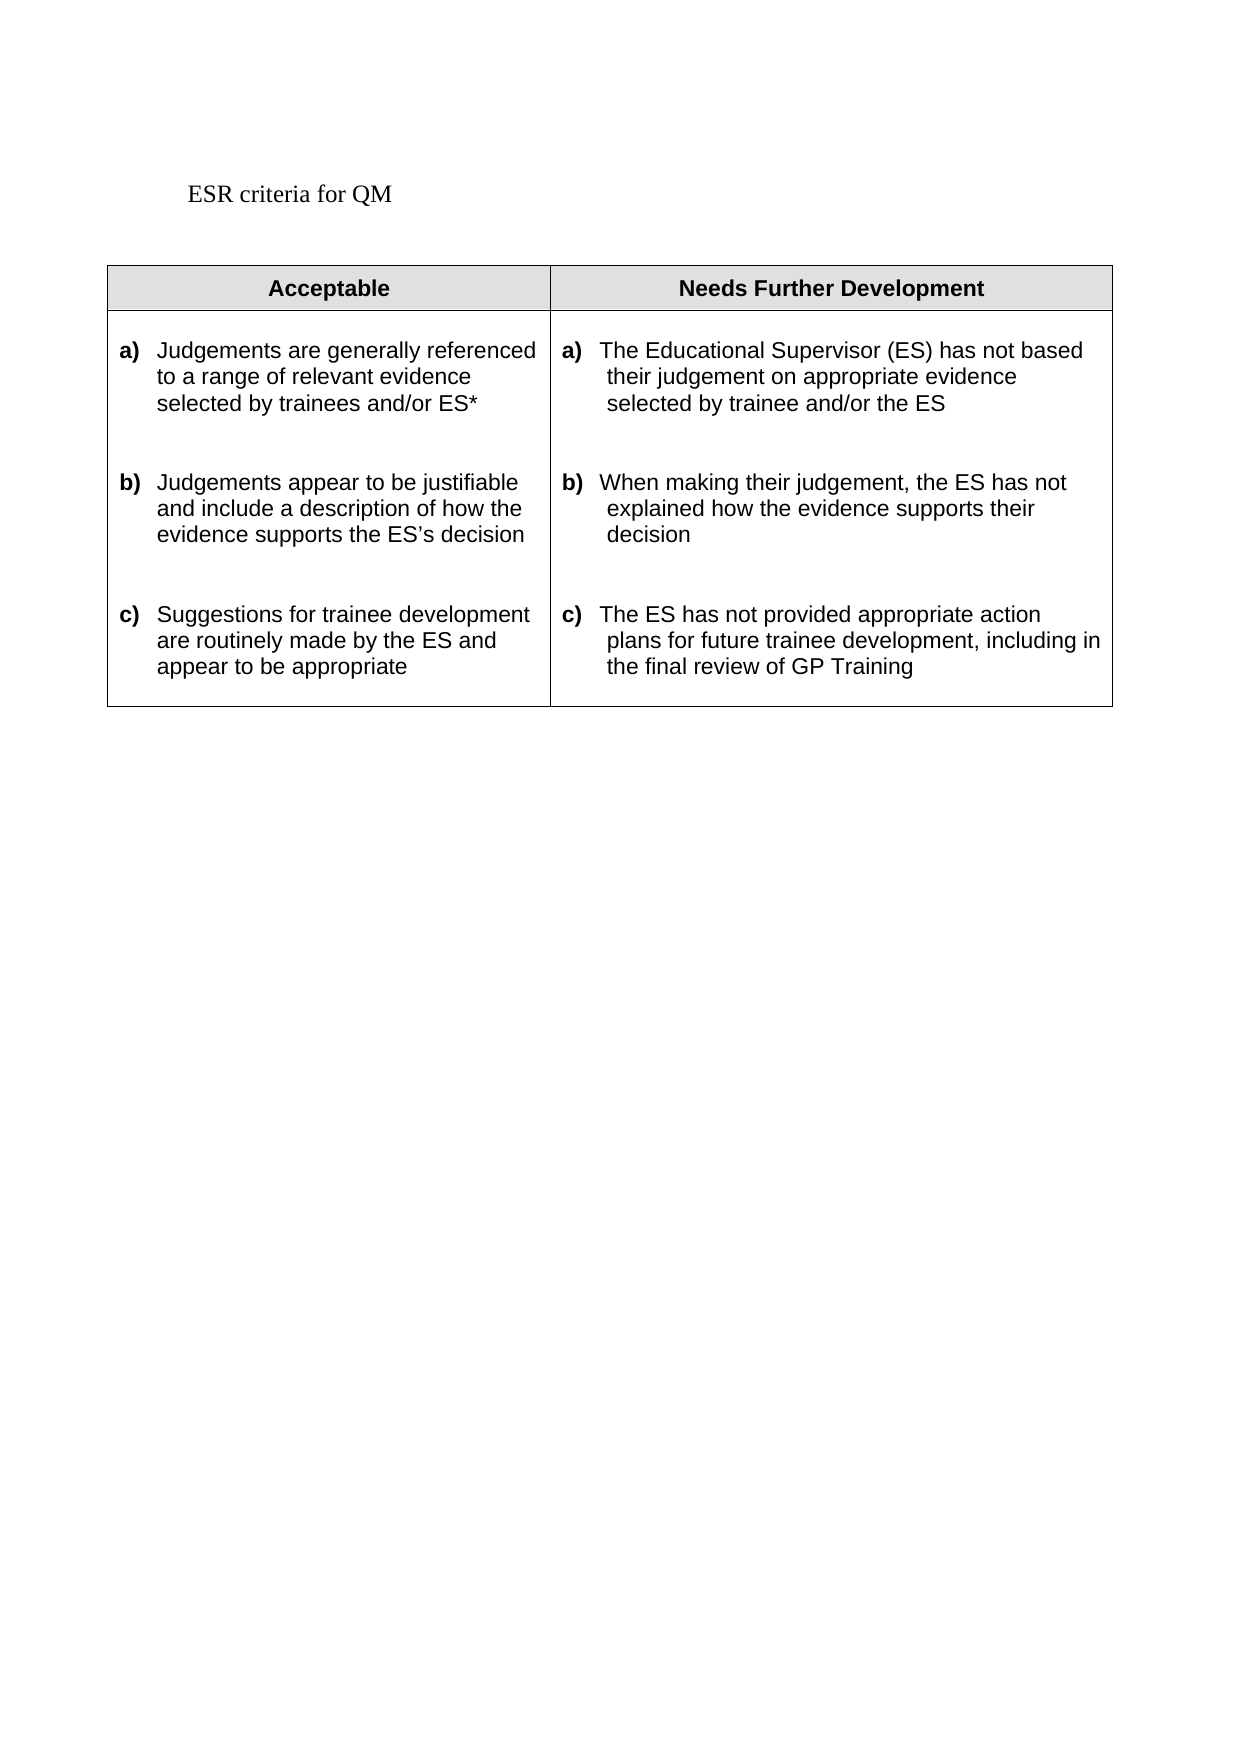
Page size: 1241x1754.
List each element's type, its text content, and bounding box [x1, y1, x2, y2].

table_header Needs Further Development [551, 266, 1112, 309]
table_cell Judgements are generally referenced to a range of relevant evidence selected by trainees and/or ES* Judgements appear to be justifiable and include a description of how the evidence supports the ES’s decision Suggestions for trainee development are routinely made by the ES and appear to be appropriate [108, 311, 550, 706]
table_cell The Educational Supervisor (ES) has not based their judgement on appropriate evidence selected by trainee and/or the ES When making their judgement, the ES has not explained how the evidence supports their decision The ES has not provided appropriate action plans for future trainee development, including in the final review of GP Training [551, 311, 1112, 706]
table_header Acceptable [108, 266, 550, 309]
text ESR criteria for QM [187, 179, 1053, 207]
